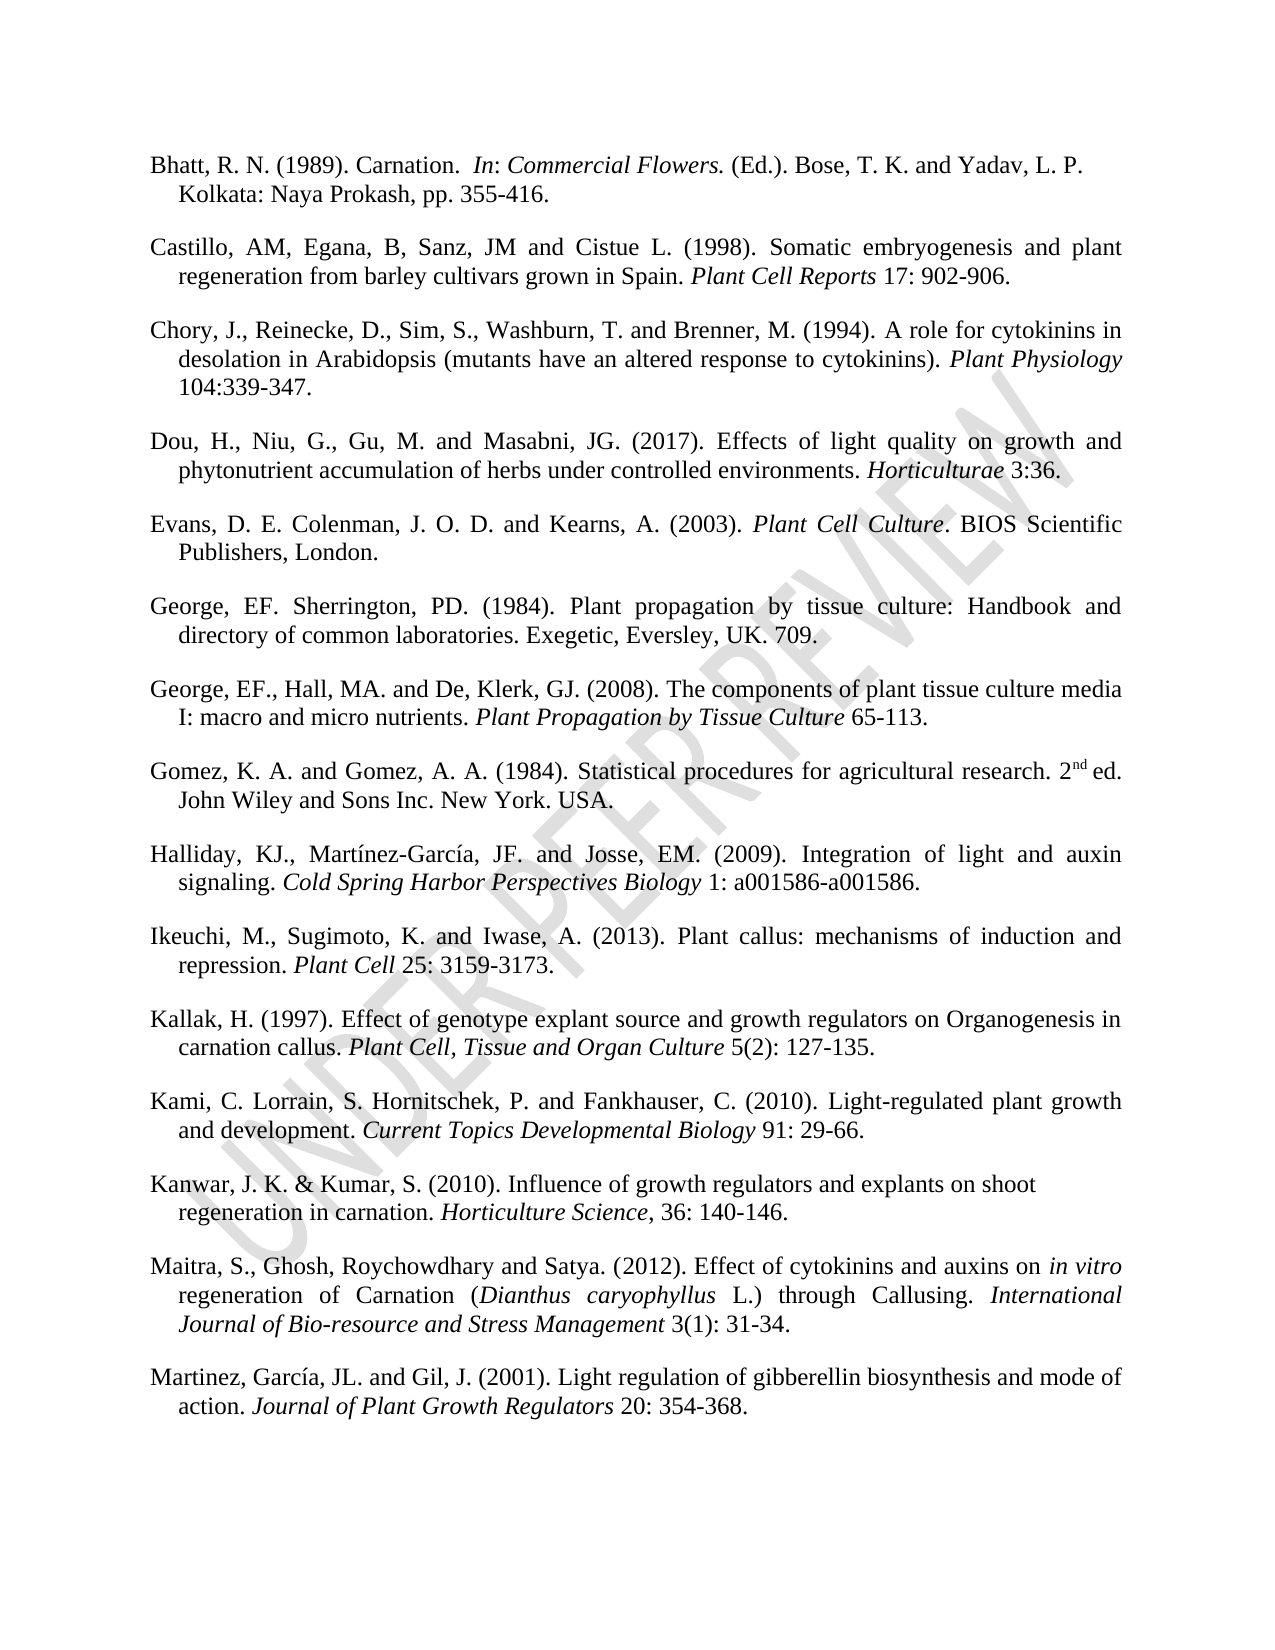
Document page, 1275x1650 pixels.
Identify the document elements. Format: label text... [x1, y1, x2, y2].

text Dou, H., Niu, G., Gu, M. and Masabni, JG. (2017). Effects of light quality on growth and phytonutrient accumulation of herbs under controlled environments. Horticulturae 3:36. [150, 426, 1122, 484]
text Chory, J., Reinecke, D., Sim, S., Washburn, T. and Brenner, M. (1994). A role for cytokinins in desolation in Arabidopsis (mutants have an altered response to cytokinins). Plant Physiology 104:339-347. [150, 315, 1122, 401]
text Kallak, H. (1997). Effect of genotype explant source and growth regulators on Organogenesis in carnation callus. Plant Cell, Tissue and Organ Culture 5(2): 127-135. [150, 1004, 1122, 1061]
text George, EF. Sherrington, PD. (1984). Plant propagation by tissue culture: Handbook and directory of common laboratories. Exegetic, Eversley, UK. 709. [150, 591, 1122, 649]
text Kanwar, J. K. & Kumar, S. (2010). Influence of growth regulators and explants on shoot regeneration in carnation. Horticulture Science, 36: 140-146. [150, 1169, 1122, 1226]
text Maitra, S., Ghosh, Roychowdhary and Satya. (2012). Effect of cytokinins and auxins on in vitro regeneration of Carnation (Dianthus caryophyllus L.) through Callusing. International Journal of Bio-resource and Stress Management 3(1): 31-34. [150, 1251, 1122, 1337]
text Ikeuchi, M., Sugimoto, K. and Iwase, A. (2013). Plant callus: mechanisms of induction and repression. Plant Cell 25: 3159-3173. [150, 921, 1122, 979]
text Bhatt, R. N. (1989). Carnation. In: Commercial Flowers. (Ed.). Bose, T. K. and Yadav, L. P. Kolkata: Naya Prokash, pp. 355-416. [150, 150, 1122, 207]
text Halliday, KJ., Martínez-García, JF. and Josse, EM. (2009). Integration of light and auxin signaling. Cold Spring Harbor Perspectives Biology 1: a001586-a001586. [150, 839, 1122, 896]
text Evans, D. E. Colenman, J. O. D. and Kearns, A. (2003). Plant Cell Culture. BIOS Scientific Publishers, London. [150, 509, 1122, 566]
text Martinez, García, JL. and Gil, J. (2001). Light regulation of gibberellin biosynthesis and mode of action. Journal of Plant Growth Regulators 20: 354-368. [150, 1362, 1122, 1420]
text George, EF., Hall, MA. and De, Klerk, GJ. (2008). The components of plant tissue culture media I: macro and micro nutrients. Plant Propagation by Tissue Culture 65-113. [150, 674, 1122, 731]
text Gomez, K. A. and Gomez, A. A. (1984). Statistical procedures for agricultural research. 2nd ed. John Wiley and Sons Inc. New York. USA. [150, 756, 1122, 814]
text Castillo, AM, Egana, B, Sanz, JM and Cistue L. (1998). Somatic embryogenesis and plant regeneration from barley cultivars grown in Spain. Plant Cell Reports 17: 902-906. [150, 232, 1122, 290]
text Kami, C. Lorrain, S. Hornitschek, P. and Fankhauser, C. (2010). Light-regulated plant growth and development. Current Topics Developmental Biology 91: 29-66. [150, 1086, 1122, 1144]
